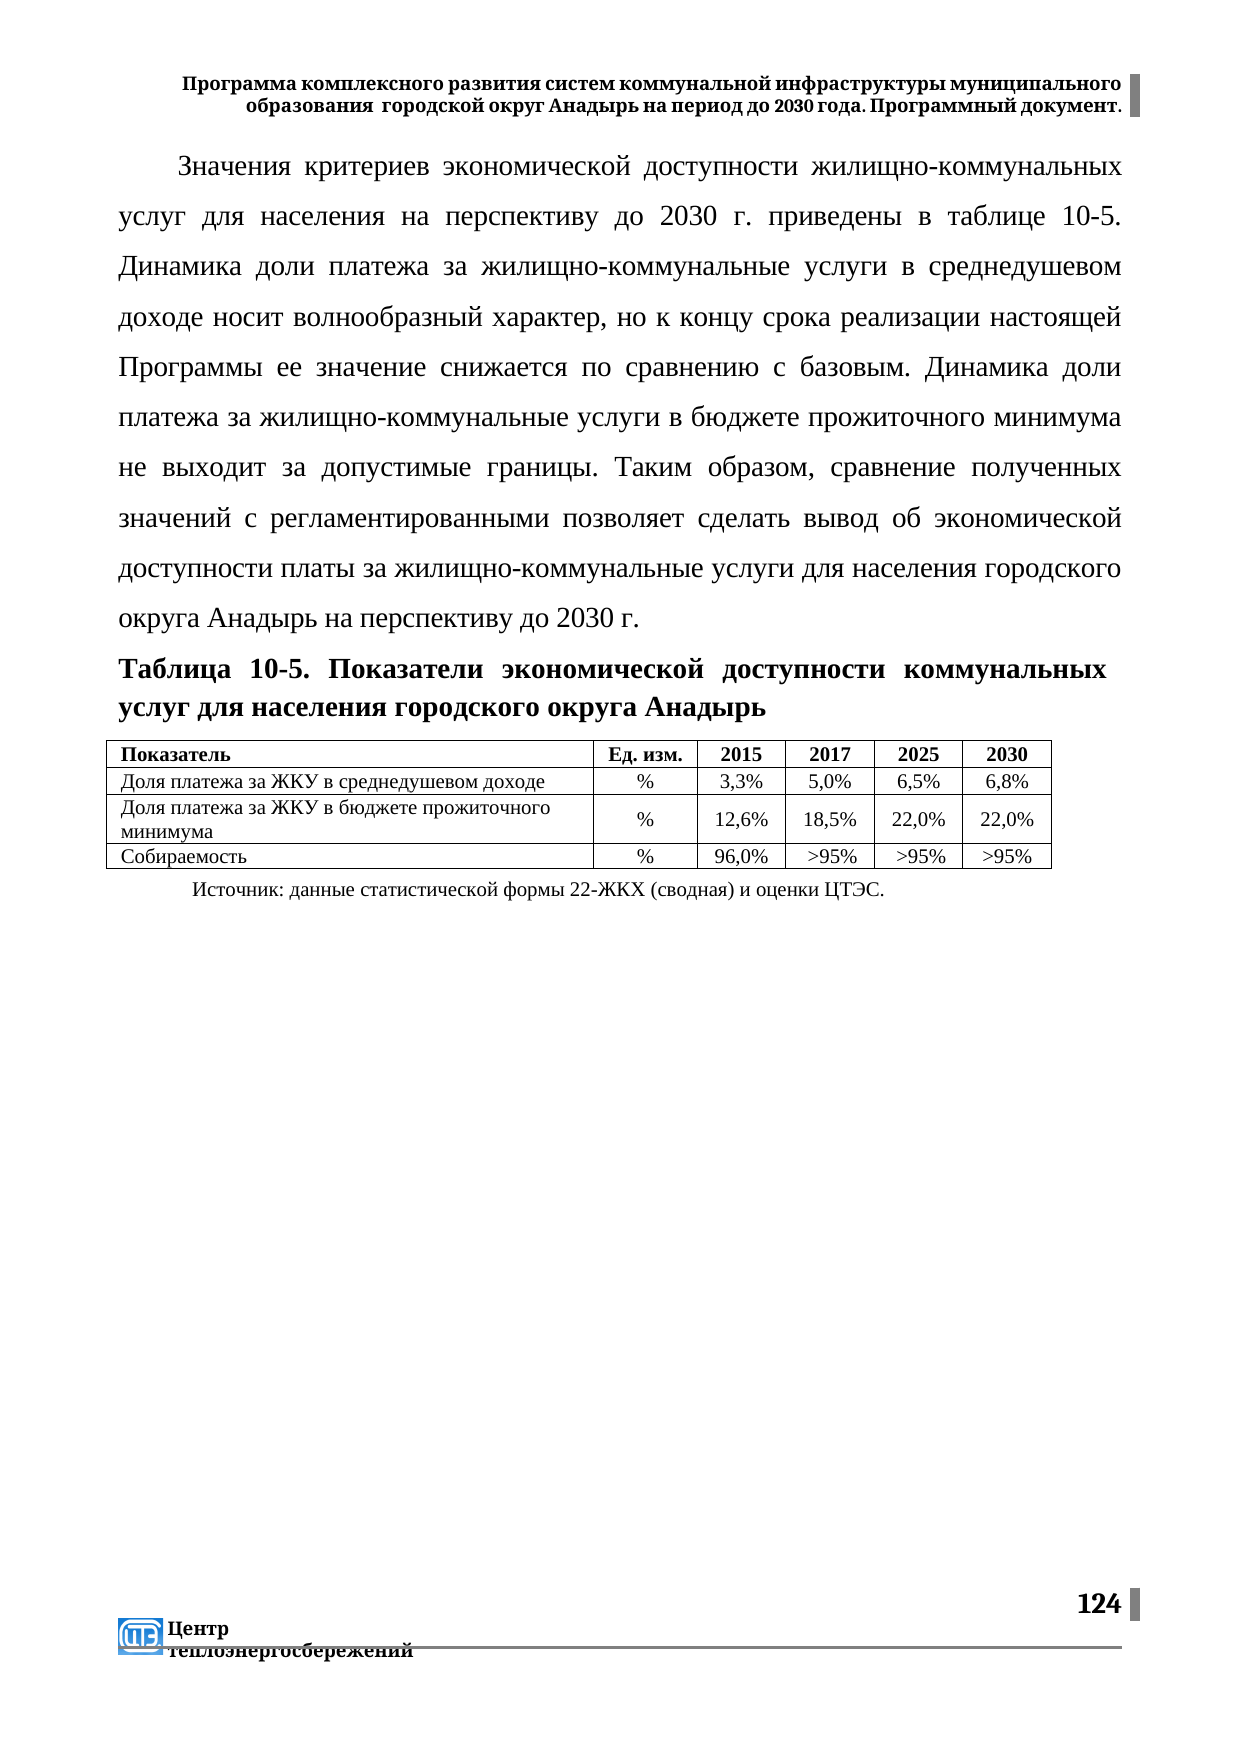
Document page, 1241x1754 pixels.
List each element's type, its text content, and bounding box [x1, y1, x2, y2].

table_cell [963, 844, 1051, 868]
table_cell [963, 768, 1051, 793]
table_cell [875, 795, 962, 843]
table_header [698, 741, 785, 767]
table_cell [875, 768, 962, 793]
text Таблица 10-5. Показатели экономической доступности коммунальных услуг для населения городского округа Анадырь [118, 651, 1107, 723]
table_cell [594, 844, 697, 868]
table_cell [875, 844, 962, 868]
picture [118, 1618, 164, 1646]
picture [118, 1649, 164, 1655]
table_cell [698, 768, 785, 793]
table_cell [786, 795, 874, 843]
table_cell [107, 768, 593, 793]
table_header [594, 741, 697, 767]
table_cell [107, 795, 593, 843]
text Источник: данные статистической формы 22-ЖКХ (сводная) и оценки ЦТЭС. [118, 869, 1122, 902]
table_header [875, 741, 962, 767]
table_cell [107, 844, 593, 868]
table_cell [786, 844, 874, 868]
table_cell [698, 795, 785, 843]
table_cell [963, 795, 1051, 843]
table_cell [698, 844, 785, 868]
text Значения критериев экономической доступности жилищно-коммунальных услуг для населения на перспективу до 2030 г. приведены в таблице 10-5. Динамика доли платежа за жилищно-коммунальные услуги в среднедушевом доходе носит волнообразный характер, но к концу срока реализации настоящей Программы ее значение снижается по сравнению с базовым. Динамика доли платежа за жилищно-коммунальные услуги в бюджете прожиточного минимума не выходит за допустимые границы. Таким образом, сравнение полученных значений с регламентированными позволяет сделать вывод об экономической доступности платы за жилищно-коммунальные услуги для населения городского округа Анадырь на перспективу до 2030 г. [118, 148, 1122, 634]
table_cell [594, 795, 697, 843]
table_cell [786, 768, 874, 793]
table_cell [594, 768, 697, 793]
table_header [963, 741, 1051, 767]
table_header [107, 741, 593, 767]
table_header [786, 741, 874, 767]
